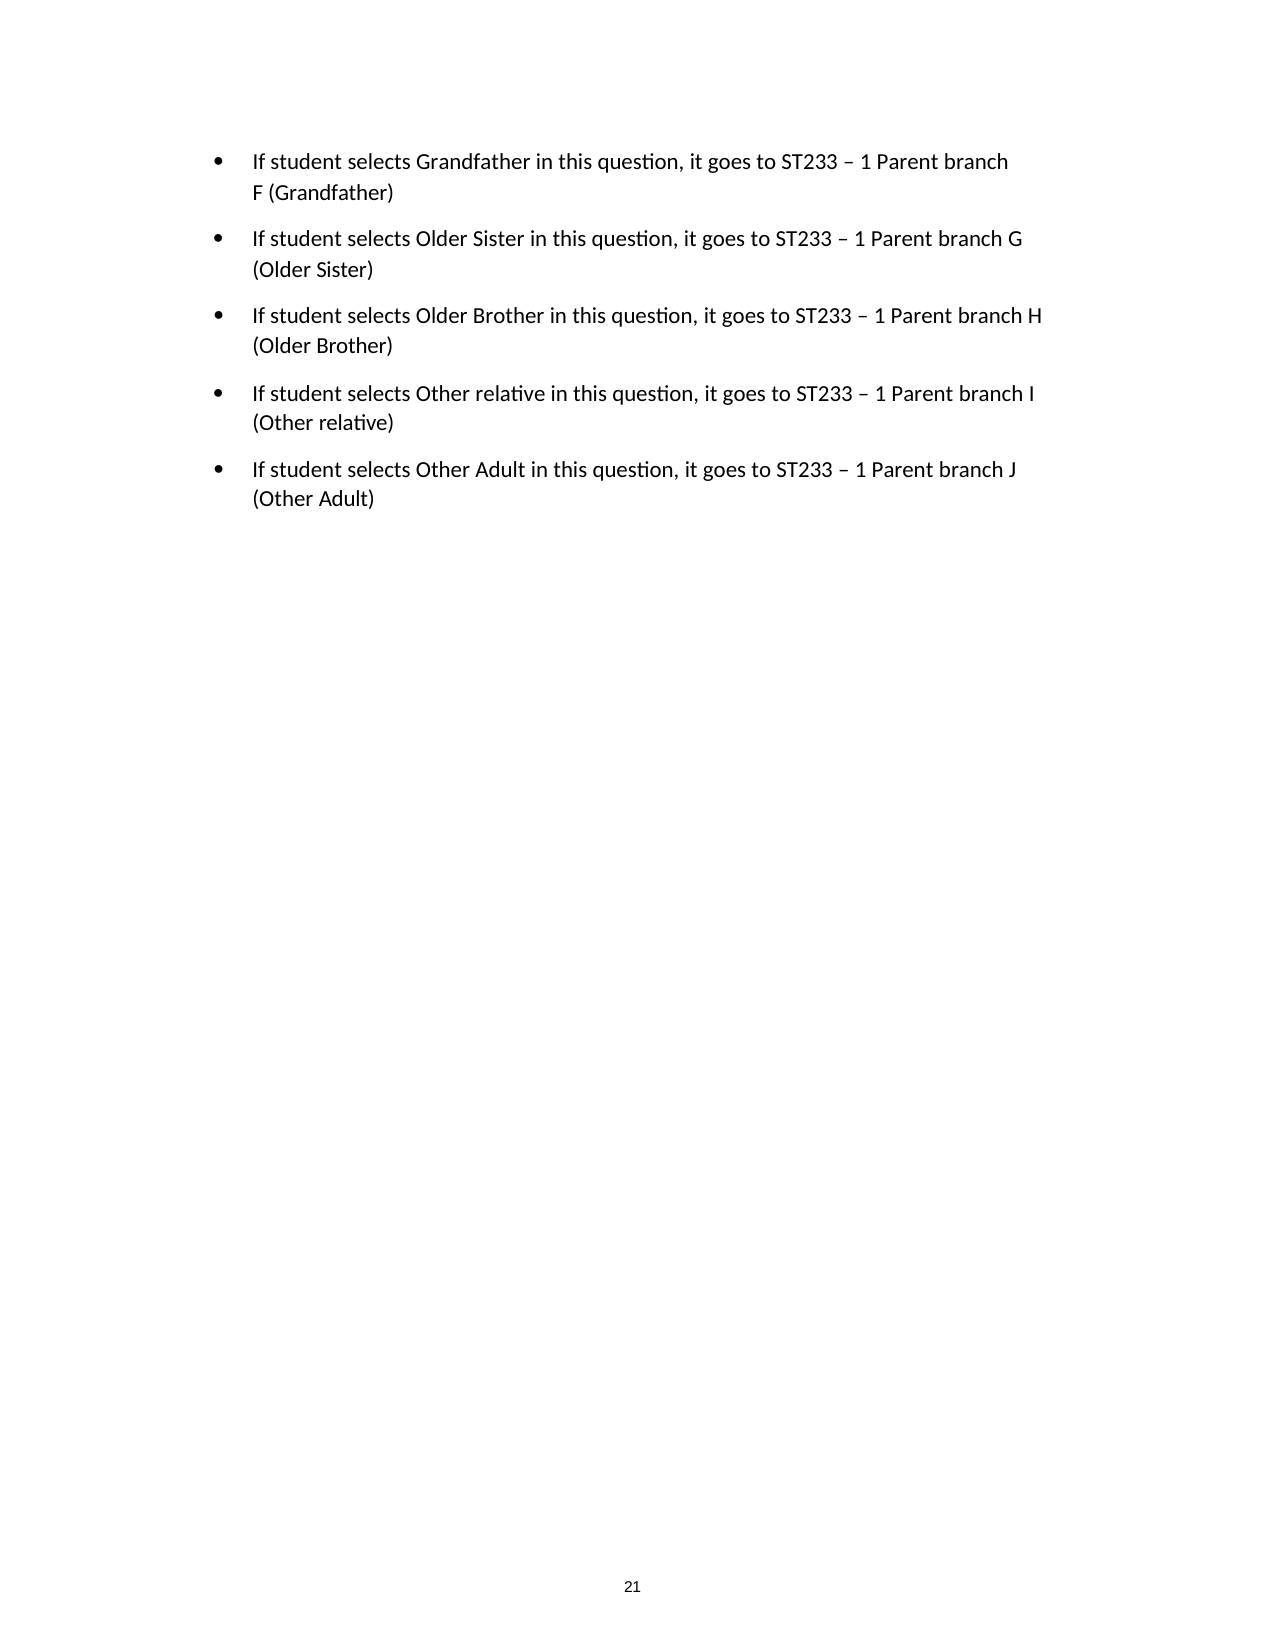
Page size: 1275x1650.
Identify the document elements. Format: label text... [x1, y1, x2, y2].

list If student selects Grandfather in this question, it goes to ST233 – 1 Parent branch F (Grandfather) [214, 147, 1015, 206]
list If student selects Other Adult in this question, it goes to ST233 – 1 Parent branch J (Other Adult) [214, 455, 1073, 512]
list If student selects Older Sister in this question, it goes to ST233 – 1 Parent branch G (Older Sister) [214, 224, 1076, 283]
list If student selects Other relative in this question, it goes to ST233 – 1 Parent branch I (Other relative) [214, 379, 1091, 436]
list If student selects Older Brother in this question, it goes to ST233 – 1 Parent branch H (Older Brother) [214, 301, 1096, 360]
